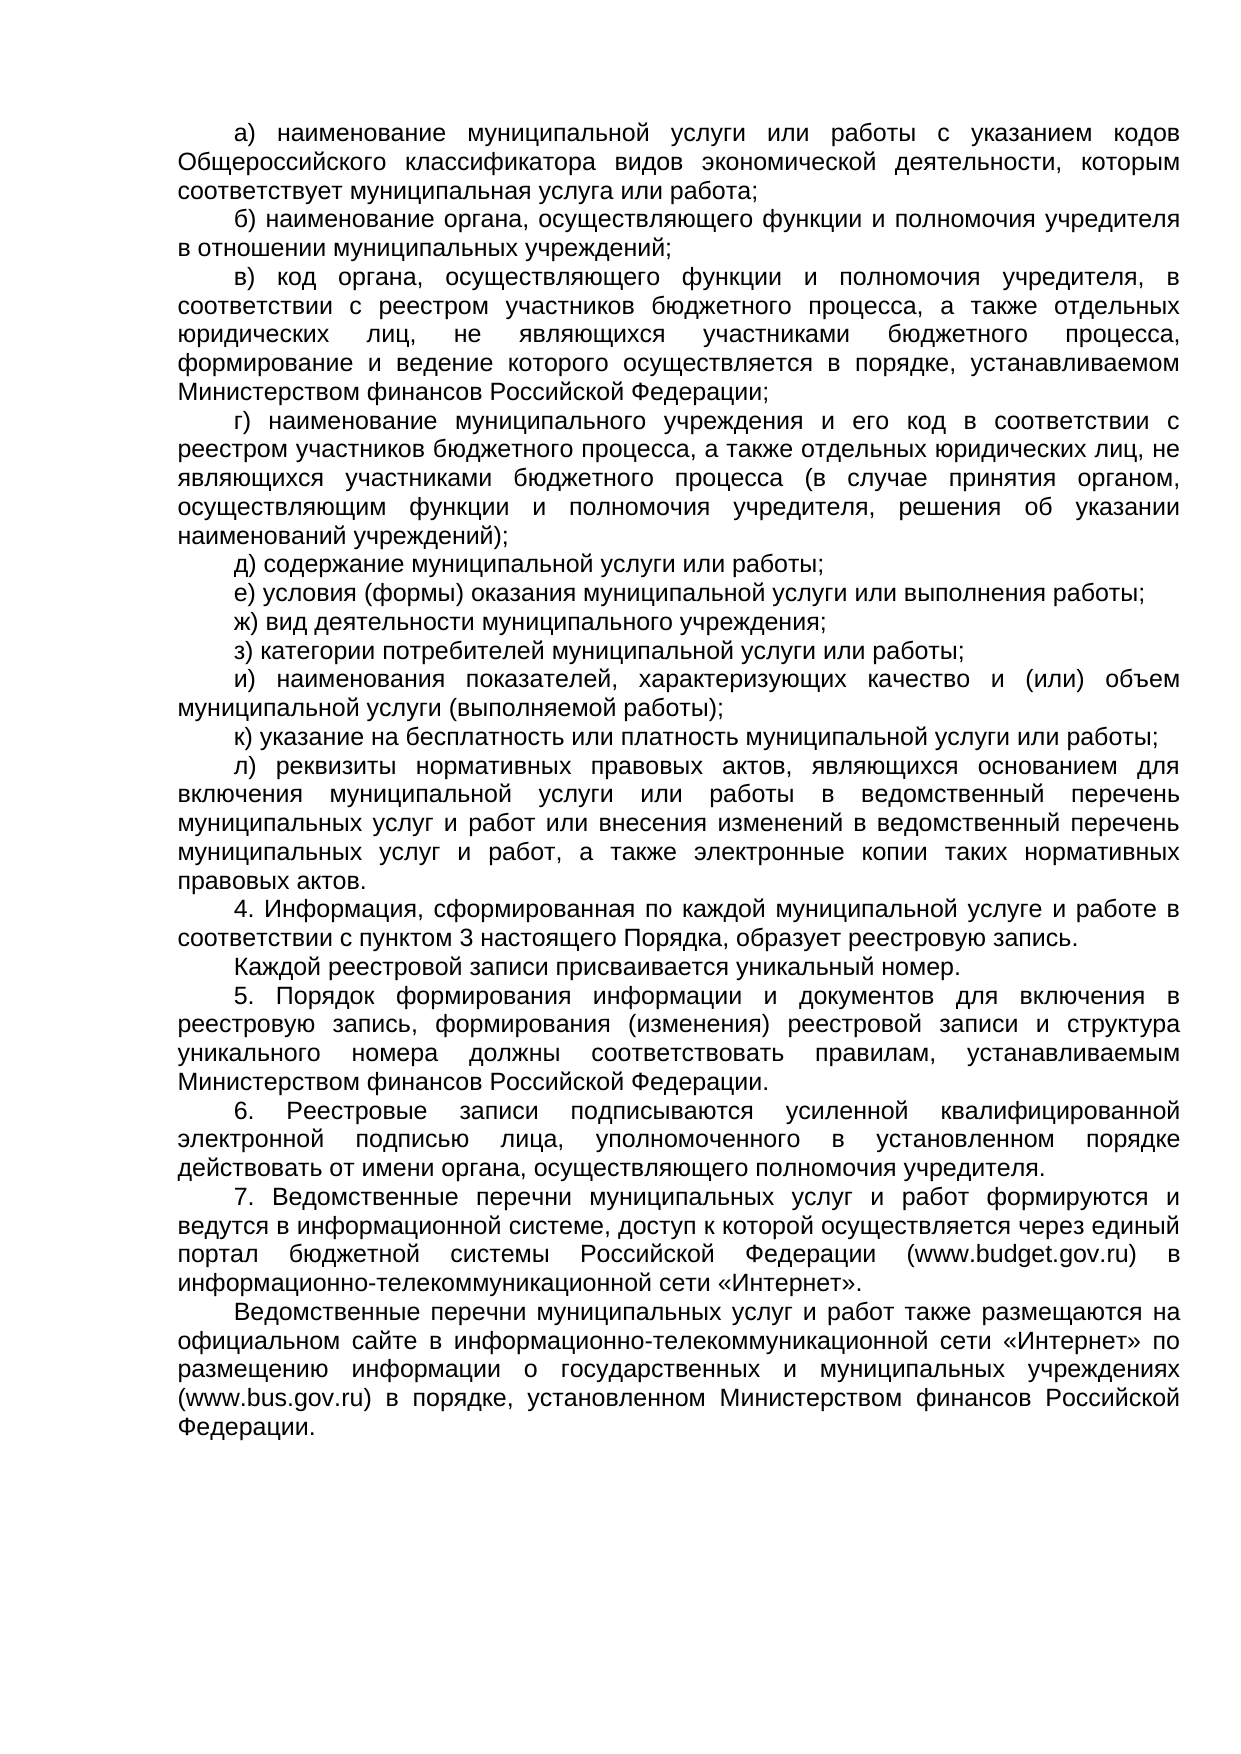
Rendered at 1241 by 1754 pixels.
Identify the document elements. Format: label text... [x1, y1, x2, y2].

text г) наименование муниципального учреждения и его код в соответствии с реестром участников бюджетного процесса, а также отдельных юридических лиц, не являющихся участниками бюджетного процесса (в случае принятия органом, осуществляющим функции и полномочия учредителя, решения об указании наименований учреждений); [177, 406, 1181, 549]
text д) содержание муниципальной услуги или работы; [177, 549, 1181, 578]
text Каждой реестровой записи присваивается уникальный номер. [177, 952, 1181, 981]
text е) условия (формы) оказания муниципальной услуги или выполнения работы; [177, 578, 1181, 607]
text к) указание на бесплатность или платность муниципальной услуги или работы; [177, 722, 1181, 751]
text 6. Реестровые записи подписываются усиленной квалифицированной электронной подписью лица, уполномоченного в установленном порядке действовать от имени органа, осуществляющего полномочия учредителя. [177, 1096, 1181, 1182]
text и) наименования показателей, характеризующих качество и (или) объем муниципальной услуги (выполняемой работы); [177, 664, 1181, 722]
text ж) вид деятельности муниципального учреждения; [177, 607, 1181, 636]
text 5. Порядок формирования информации и документов для включения в реестровую запись, формирования (изменения) реестровой записи и структура уникального номера должны соответствовать правилам, устанавливаемым Министерством финансов Российской Федерации. [177, 981, 1181, 1096]
text 7. Ведомственные перечни муниципальных услуг и работ формируются и ведутся в информационной системе, доступ к которой осуществляется через единый портал бюджетной системы Российской Федерации (www.budget.gov.ru) в информационно-телекоммуникационной сети «Интернет». [177, 1182, 1181, 1297]
text 4. Информация, сформированная по каждой муниципальной услуге и работе в соответствии с пунктом 3 настоящего Порядка, образует реестровую запись. [177, 894, 1181, 952]
text б) наименование органа, осуществляющего функции и полномочия учредителя в отношении муниципальных учреждений; [177, 204, 1181, 262]
text з) категории потребителей муниципальной услуги или работы; [177, 636, 1181, 664]
text а) наименование муниципальной услуги или работы с указанием кодов Общероссийского классификатора видов экономической деятельности, которым соответствует муниципальная услуга или работа; [177, 118, 1181, 204]
text Ведомственные перечни муниципальных услуг и работ также размещаются на официальном сайте в информационно-телекоммуникационной сети «Интернет» по размещению информации о государственных и муниципальных учреждениях (www.bus.gov.ru) в порядке, установленном Министерством финансов Российской Федерации. [177, 1297, 1181, 1441]
text л) реквизиты нормативных правовых актов, являющихся основанием для включения муниципальной услуги или работы в ведомственный перечень муниципальных услуг и работ или внесения изменений в ведомственный перечень муниципальных услуг и работ, а также электронные копии таких нормативных правовых актов. [177, 751, 1181, 894]
text в) код органа, осуществляющего функции и полномочия учредителя, в соответствии с реестром участников бюджетного процесса, а также отдельных юридических лиц, не являющихся участниками бюджетного процесса, формирование и ведение которого осуществляется в порядке, устанавливаемом Министерством финансов Российской Федерации; [177, 262, 1181, 406]
